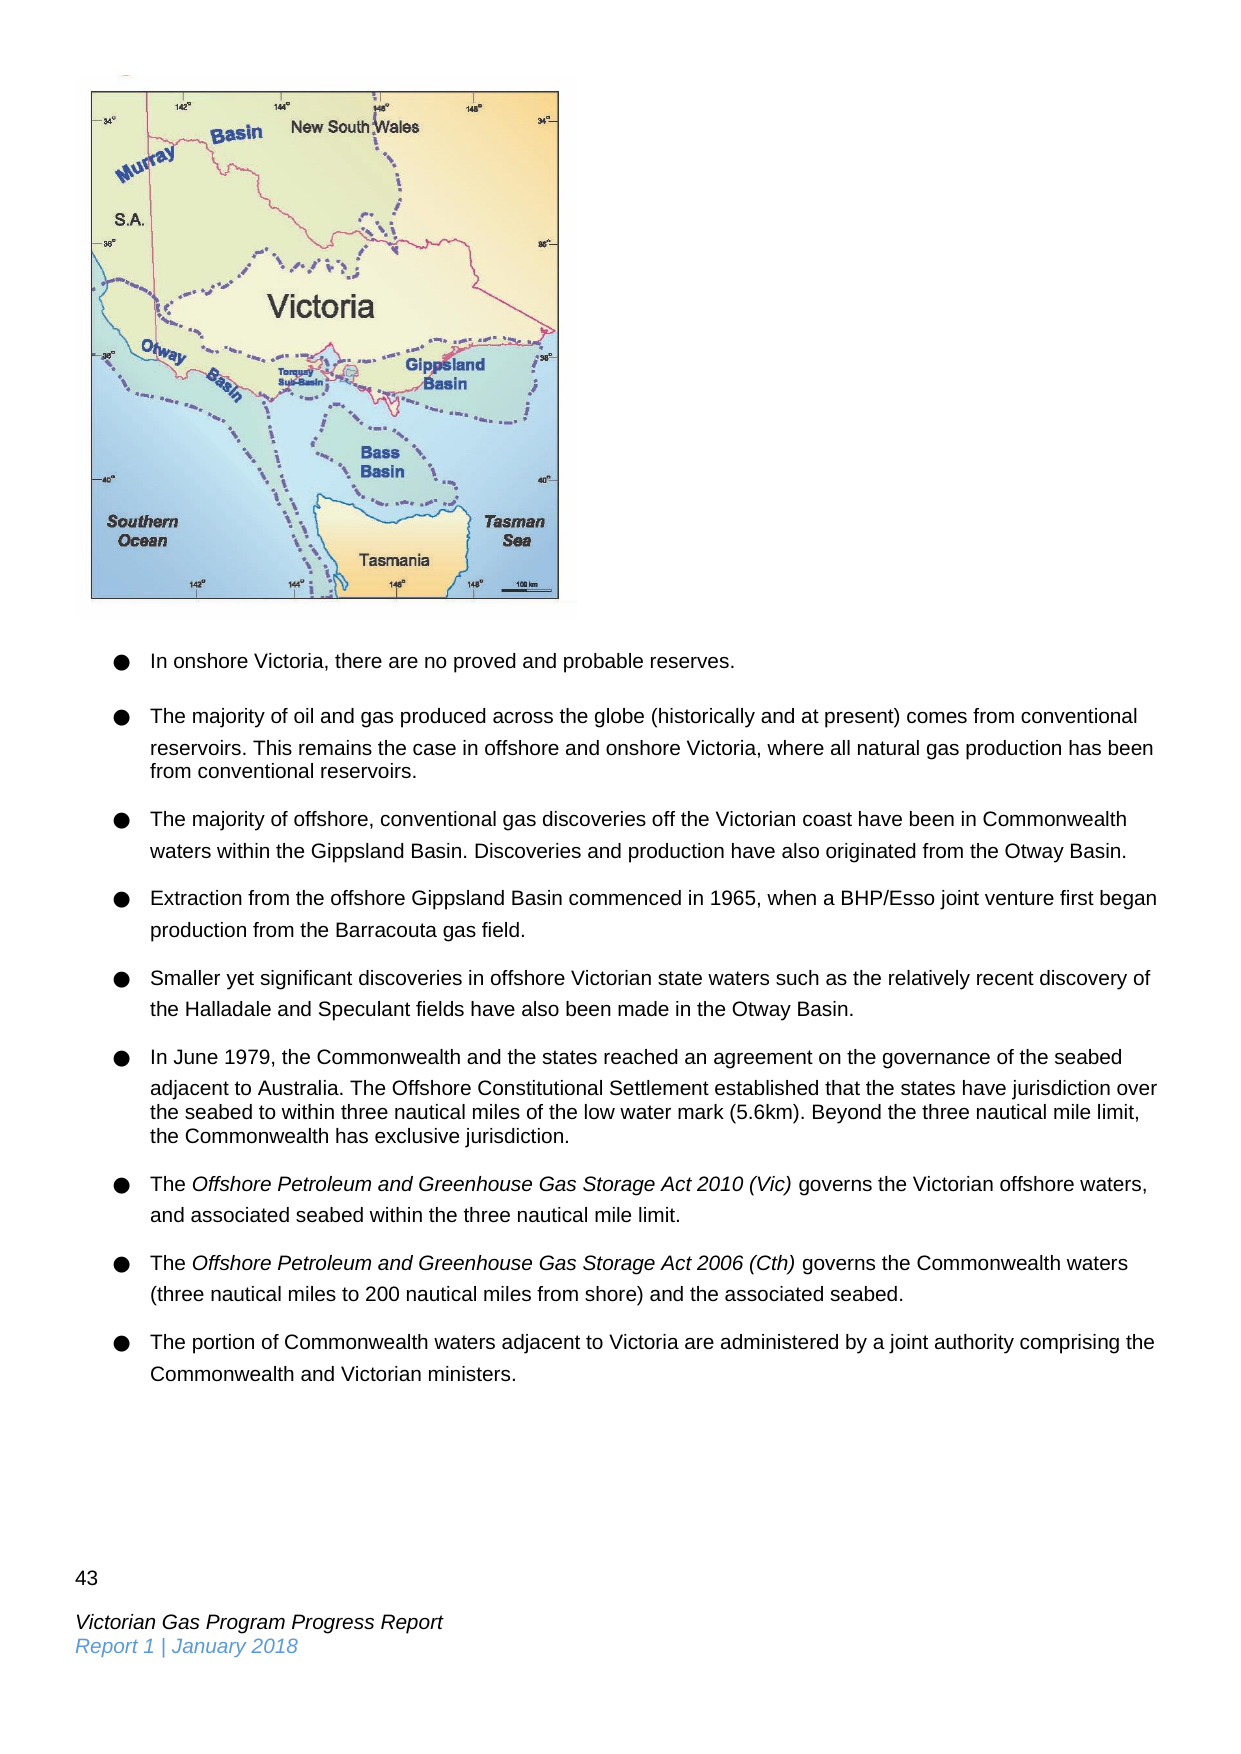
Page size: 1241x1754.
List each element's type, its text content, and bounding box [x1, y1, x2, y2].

list Extraction from the offshore Gippsland Basin commenced in 1965, when a BHP/Esso joint venture first began production from the Barracouta gas field. [112, 875, 1165, 942]
list The majority of oil and gas produced across the globe (historically and at present) comes from conventional reservoirs. This remains the case in offshore and onshore Victoria, where all natural gas production has been from conventional reservoirs. [112, 693, 1165, 783]
list The majority of offshore, conventional gas discoveries off the Victorian coast have been in Commonwealth waters within the Gippsland Basin. Discoveries and production have also originated from the Otway Basin. [112, 796, 1165, 862]
list In onshore Victoria, there are no proved and probable reserves. [112, 637, 1165, 680]
list The Offshore Petroleum and Greenhouse Gas Storage Act 2010 (Vic) governs the Victorian offshore waters, and associated seabed within the three nautical mile limit. [112, 1160, 1165, 1227]
list Smaller yet significant discoveries in offshore Victorian state waters such as the relatively recent discovery of the Halladale and Speculant fields have also been made in the Otway Basin. [112, 954, 1165, 1021]
list In June 1979, the Commonwealth and the states reached an agreement on the governance of the seabed adjacent to Australia. The Offshore Constitutional Settlement established that the states have jurisdiction over the seabed to within three nautical miles of the low water mark (5.6km). Beyond the three nautical mile limit, the Commonwealth has exclusive jurisdiction. [112, 1033, 1165, 1148]
list The portion of Commonwealth waters adjacent to Victoria are administered by a joint authority comprising the Commonwealth and Victorian ministers. [112, 1319, 1165, 1385]
list The Offshore Petroleum and Greenhouse Gas Storage Act 2006 (Cth) governs the Commonwealth waters (three nautical miles to 200 nautical miles from shore) and the associated seabed. [112, 1239, 1165, 1306]
picture [75, 75, 578, 617]
